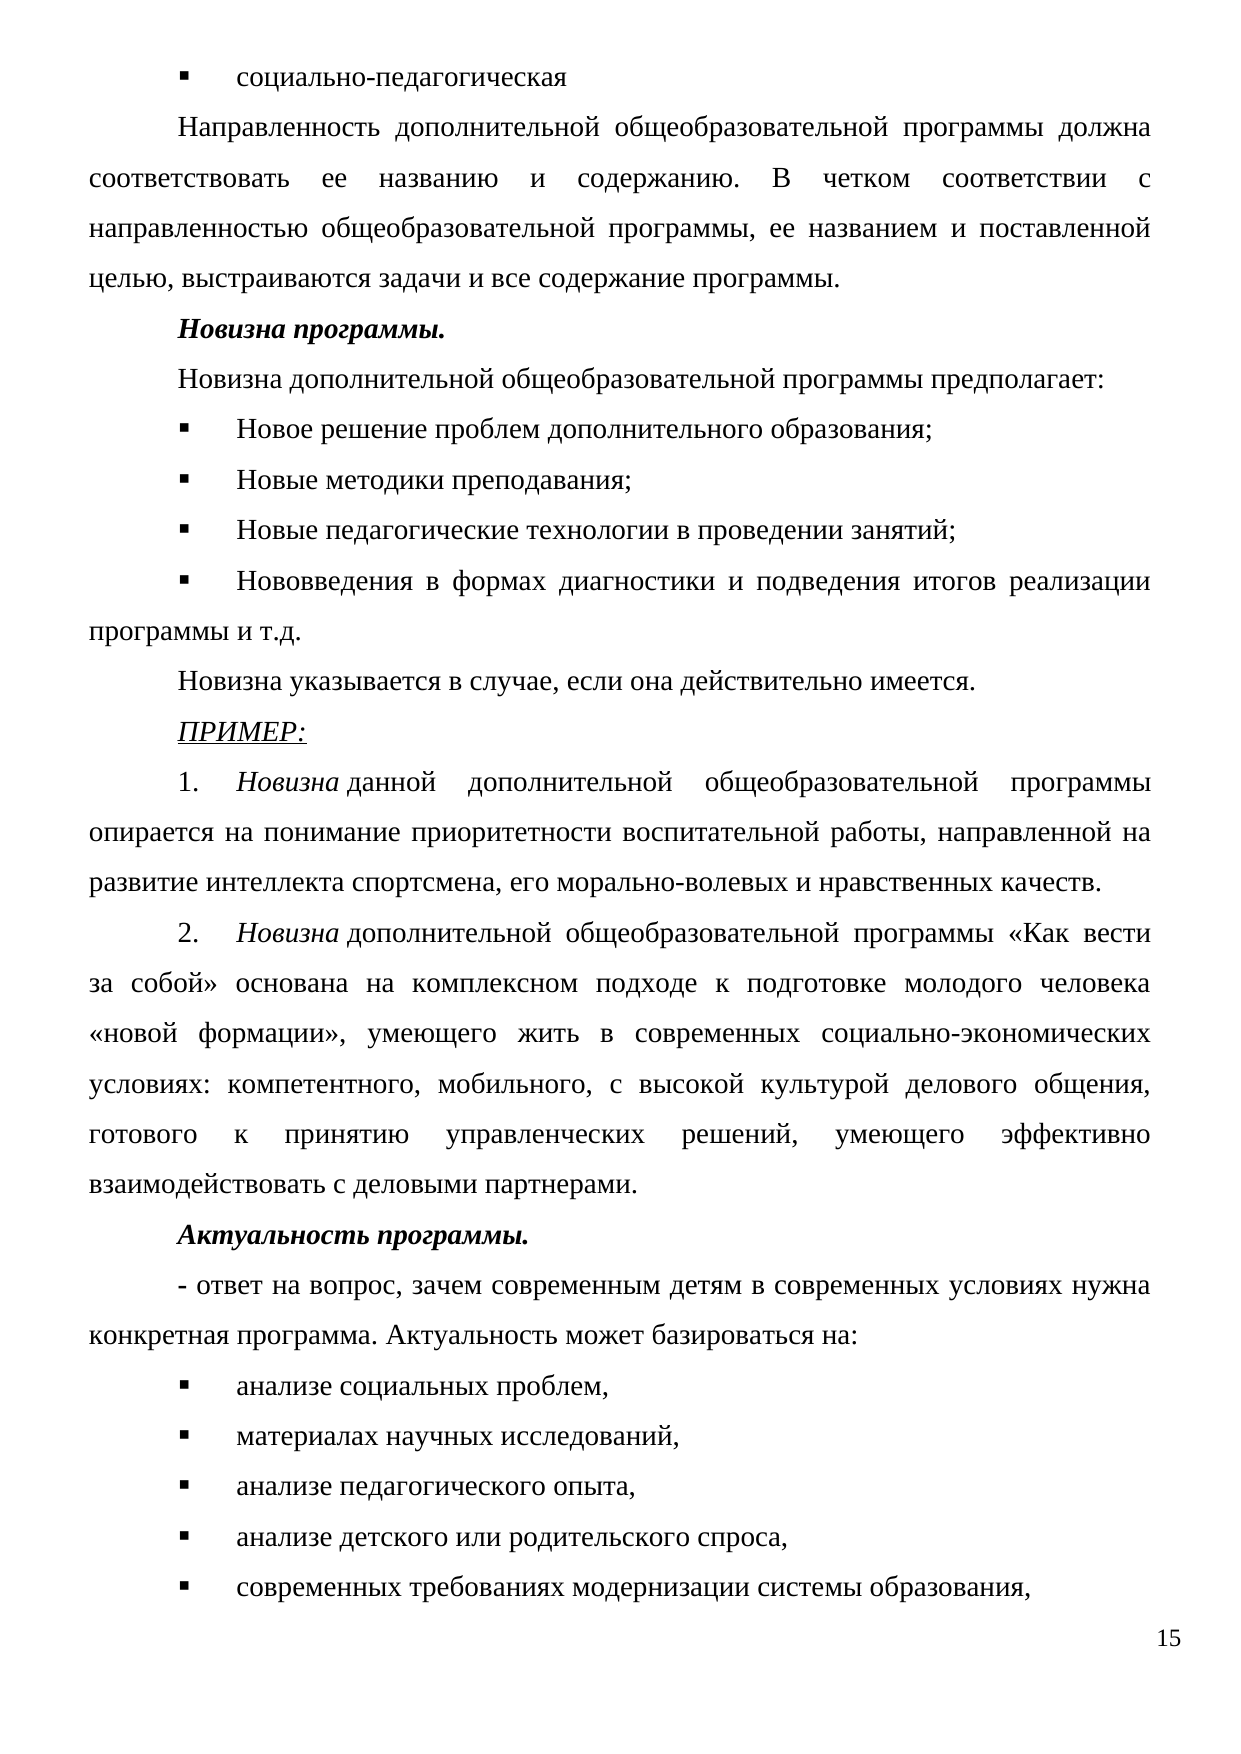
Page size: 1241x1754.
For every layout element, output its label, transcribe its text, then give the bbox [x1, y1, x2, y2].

list социально-педагогическая [89, 59, 1152, 93]
list Новизна указывается в случае, если она действительно имеется. [89, 663, 1152, 697]
list материалах научных исследований, [89, 1418, 1152, 1452]
list анализе детского или родительского спроса, [89, 1519, 1152, 1553]
text Новизна дополнительной общеобразовательной программы предполагает: [89, 361, 1152, 394]
list Новые методики преподавания; [89, 462, 1152, 495]
list Направленность дополнительной общеобразовательной программы должна соответствовать ее названию и содержанию. В четком соответствии с направленностью общеобразовательной программы, ее названием и поставленной целью, выстраиваются задачи и все содержание программы. [89, 109, 1152, 294]
text - ответ на вопрос, зачем современным детям в современных условиях нужна конкретная программа. Актуальность может базироваться на: [89, 1267, 1152, 1351]
list анализе педагогического опыта, [89, 1468, 1152, 1502]
list Новизна дополнительной общеобразовательной программы «Как вести за собой» основана на комплексном подходе к подготовке молодого человека «новой формации», умеющего жить в современных социально-экономических условиях: компетентного, мобильного, с высокой культурой делового общения, готового к принятию управленческих решений, умеющего эффективно взаимодействовать с деловыми партнерами. [89, 915, 1152, 1200]
list анализе социальных проблем, [89, 1368, 1152, 1401]
text Новизна программы. [89, 311, 1152, 344]
list Новизна данной дополнительной общеобразовательной программы опирается на понимание приоритетности воспитательной работы, направленной на развитие интеллекта спортсмена, его морально-волевых и нравственных качеств. [89, 764, 1152, 898]
text Актуальность программы. [89, 1217, 1152, 1250]
list современных требованиях модернизации системы образования, [89, 1569, 1152, 1603]
list Новое решение проблем дополнительного образования; [89, 411, 1152, 445]
list ПРИМЕР: [89, 714, 1152, 747]
list Новые педагогические технологии в проведении занятий; [89, 512, 1152, 546]
list Нововведения в формах диагностики и подведения итогов реализации программы и т.д. [89, 563, 1152, 647]
